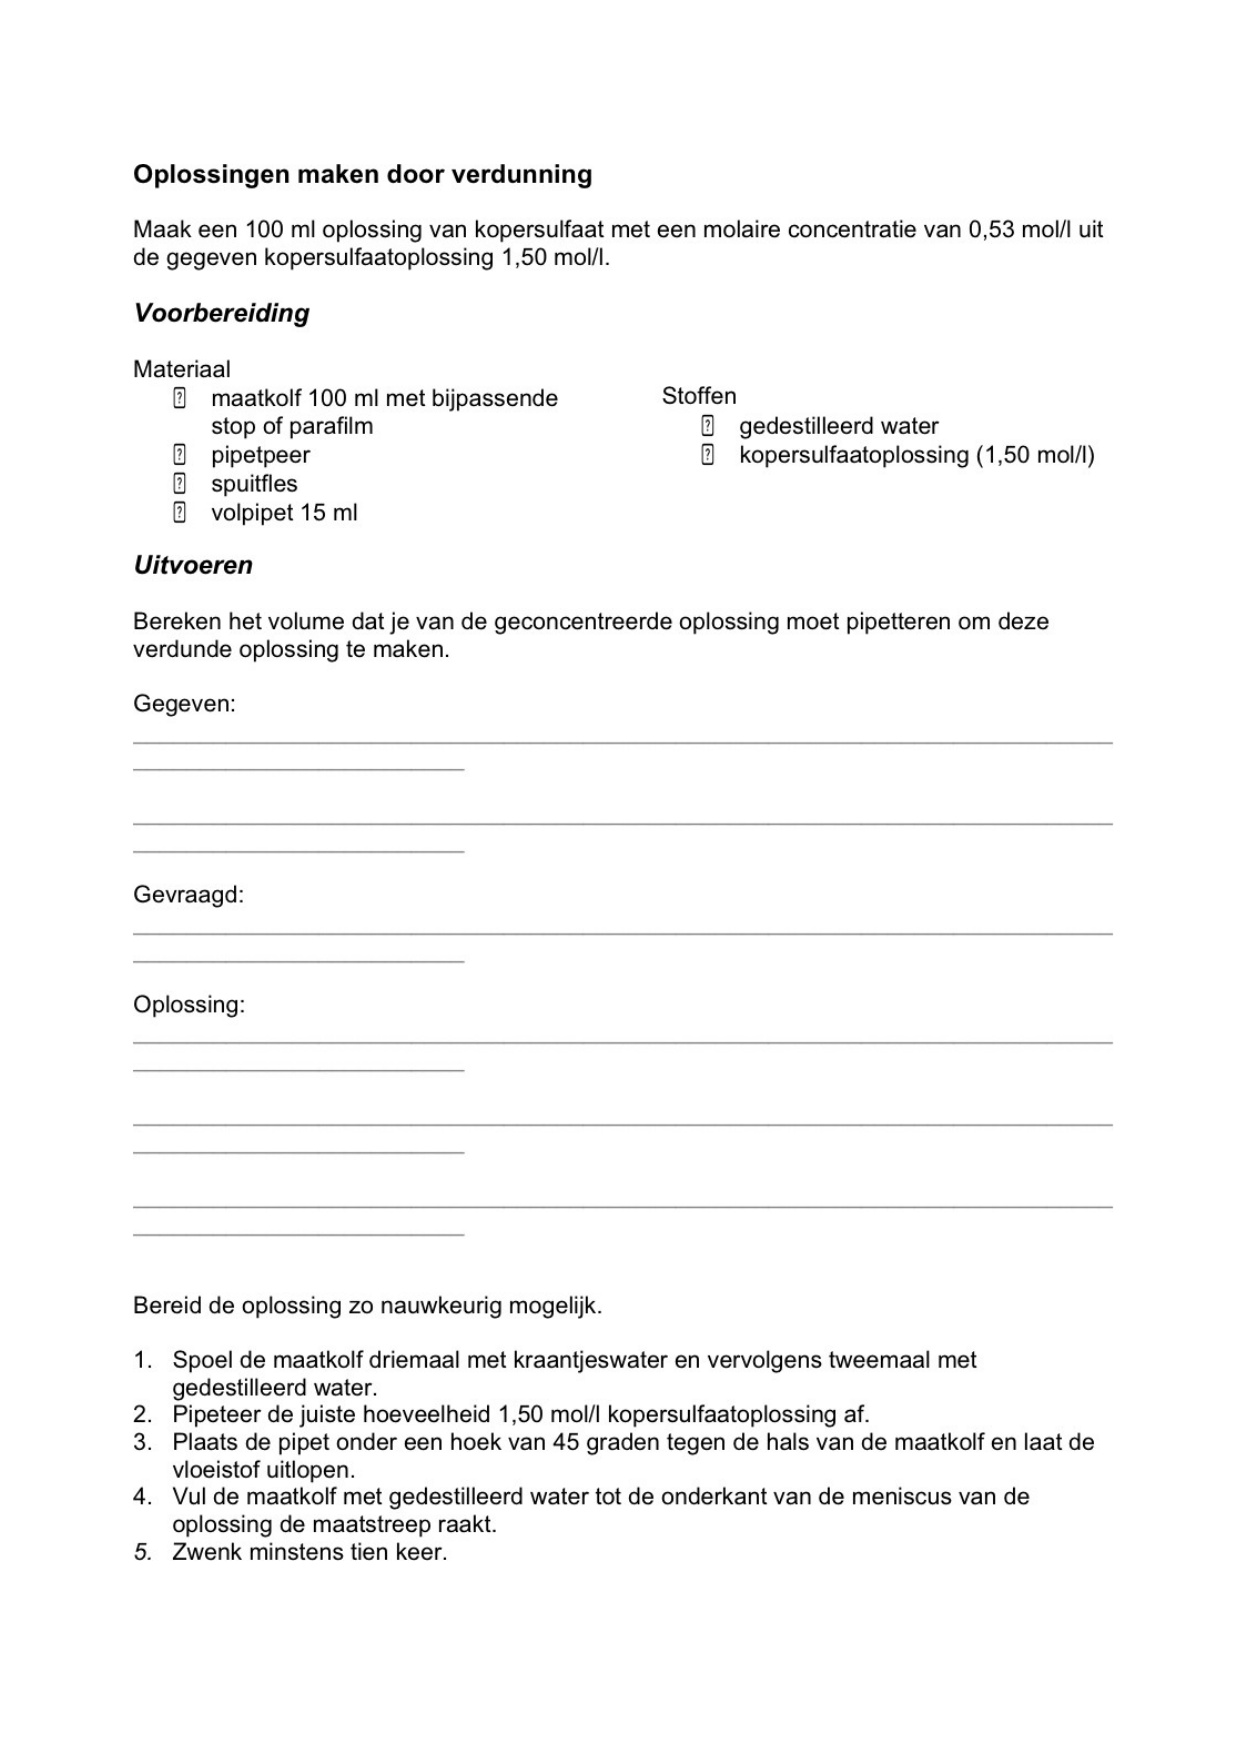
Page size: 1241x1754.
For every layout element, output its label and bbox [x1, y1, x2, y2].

picture [132, 164, 1114, 1561]
